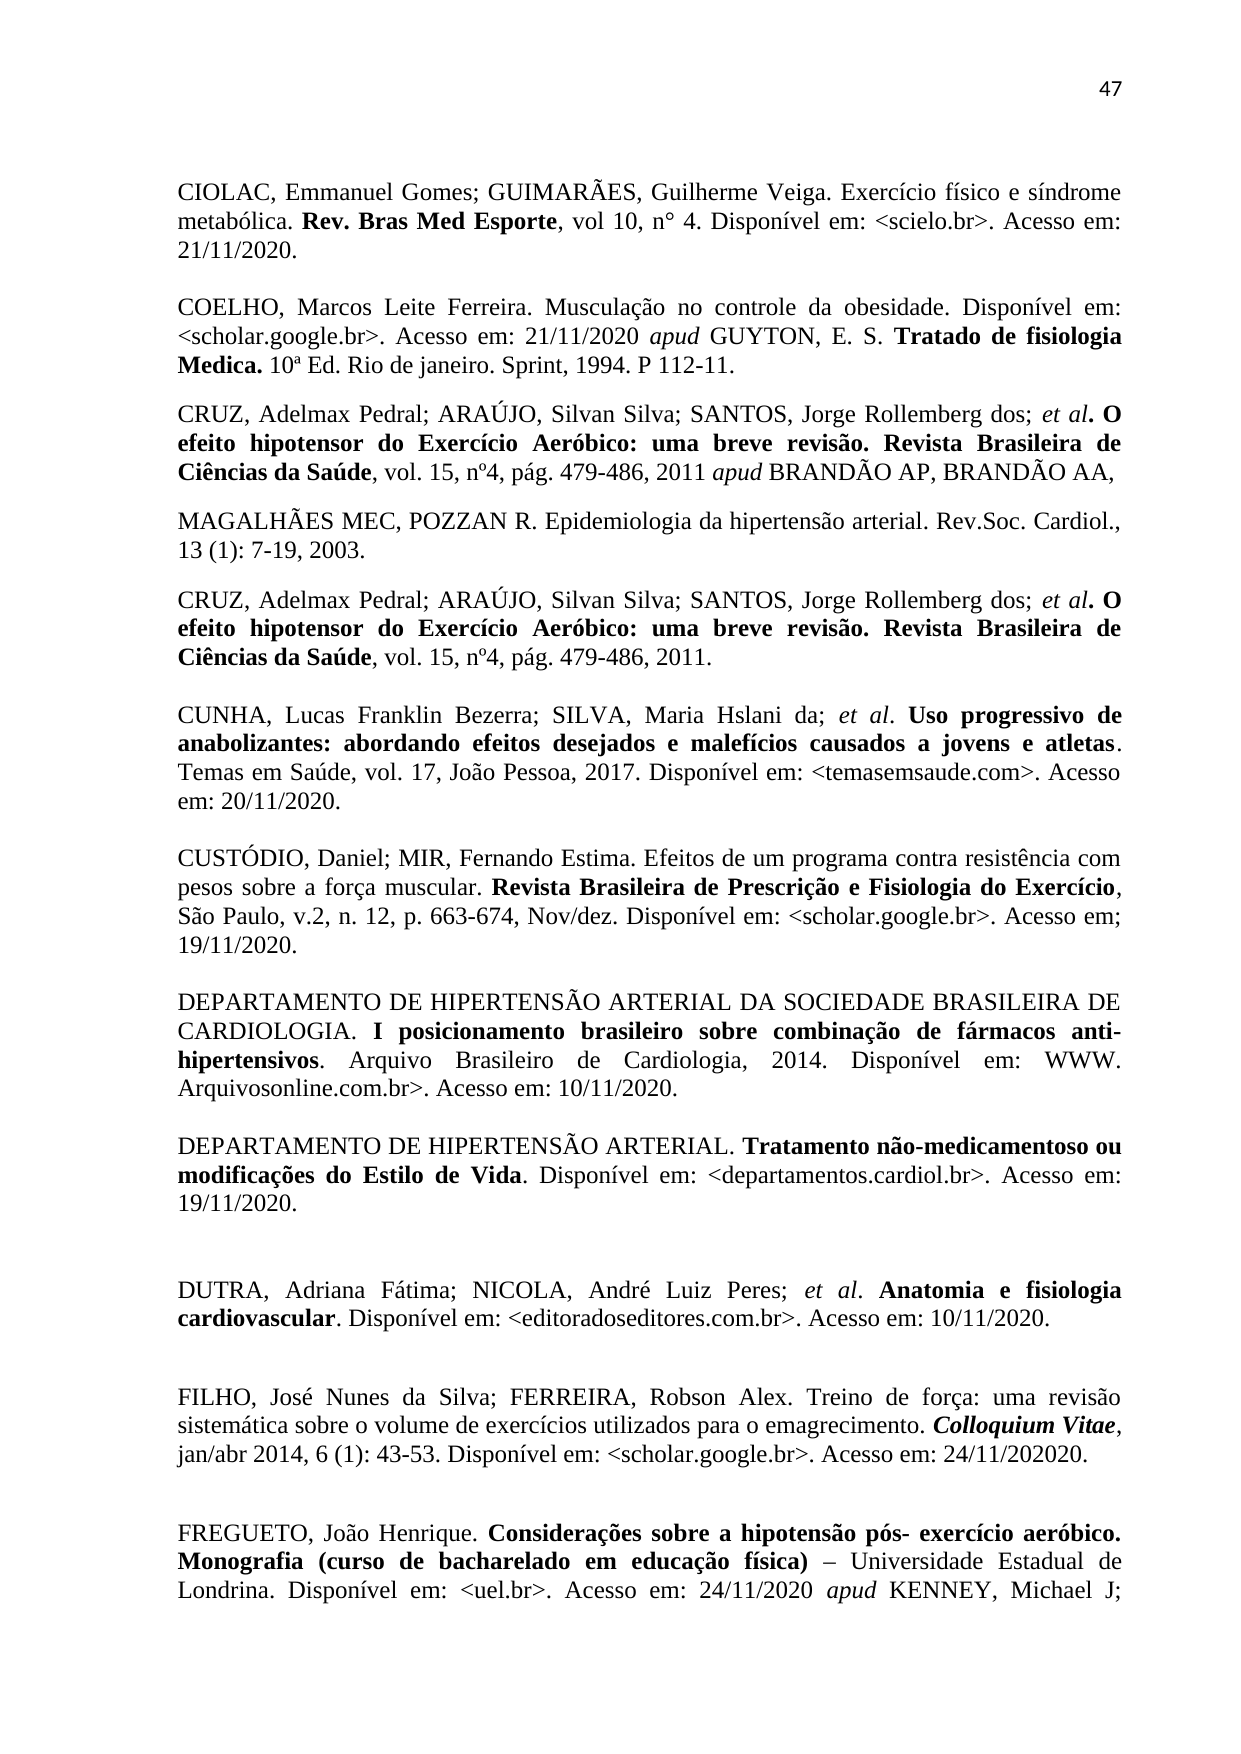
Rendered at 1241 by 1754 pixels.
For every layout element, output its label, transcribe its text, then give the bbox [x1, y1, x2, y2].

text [177, 1518, 1122, 1604]
text CRUZ, Adelmax Pedral; ARAÚJO, Silvan Silva; SANTOS, Jorge Rollemberg dos; et al. O efeito hipotensor do Exercício Aeróbico: uma breve revisão. Revista Brasileira de Ciências da Saúde, vol. 15, nº4, pág. 479-486, 2011. [177, 585, 1122, 671]
text CUSTÓDIO, Daniel; MIR, Fernando Estima. Efeitos de um programa contra resistência com pesos sobre a força muscular. Revista Brasileira de Prescrição e Fisiologia do Exercício, São Paulo, v.2, n. 12, p. 663-674, Nov/dez. Disponível em: <scholar.google.br>. Acesso em; 19/11/2020. [177, 843, 1122, 958]
text CUNHA, Lucas Franklin Bezerra; SILVA, Maria Hslani da; et al. Uso progressivo de anabolizantes: abordando efeitos desejados e malefícios causados a jovens e atletas. Temas em Saúde, vol. 17, João Pessoa, 2017. Disponível em: <temasemsaude.com>. Acesso em: 20/11/2020. [177, 700, 1122, 815]
text DUTRA, Adriana Fátima; NICOLA, André Luiz Peres; et al. Anatomia e fisiologia cardiovascular. Disponível em: <editoradoseditores.com.br>. Acesso em: 10/11/2020. [177, 1275, 1122, 1332]
text FILHO, José Nunes da Silva; FERREIRA, Robson Alex. Treino de força: uma revisão sistemática sobre o volume de exercícios utilizados para o emagrecimento. Colloquium Vitae, jan/abr 2014, 6 (1): 43-53. Disponível em: <scholar.google.br>. Acesso em: 24/11/202020. [177, 1382, 1122, 1468]
text DEPARTAMENTO DE HIPERTENSÃO ARTERIAL DA SOCIEDADE BRASILEIRA DE CARDIOLOGIA. I posicionamento brasileiro sobre combinação de fármacos anti-hipertensivos. Arquivo Brasileiro de Cardiologia, 2014. Disponível em: WWW. Arquivosonline.com.br>. Acesso em: 10/11/2020. [177, 987, 1122, 1102]
text CRUZ, Adelmax Pedral; ARAÚJO, Silvan Silva; SANTOS, Jorge Rollemberg dos; et al. O efeito hipotensor do Exercício Aeróbico: uma breve revisão. Revista Brasileira de Ciências da Saúde, vol. 15, nº4, pág. 479-486, 2011 apud BRANDÃO AP, BRANDÃO AA, [177, 399, 1122, 486]
list COELHO, Marcos Leite Ferreira. Musculação no controle da obesidade. Disponível em: <scholar.google.br>. Acesso em: 21/11/2020 apud GUYTON, E. S. Tratado de fisiologia Medica. 10ª Ed. Rio de janeiro. Sprint, 1994. P 112-11. [177, 292, 1122, 378]
list CIOLAC, Emmanuel Gomes; GUIMARÃES, Guilherme Veiga. Exercício físico e síndrome metabólica. Rev. Bras Med Esporte, vol 10, n° 4. Disponível em: <scielo.br>. Acesso em: 21/11/2020. [177, 177, 1122, 263]
text MAGALHÃES MEC, POZZAN R. Epidemiologia da hipertensão arterial. Rev.Soc. Cardiol., 13 (1): 7-19, 2003. [177, 506, 1122, 564]
text DEPARTAMENTO DE HIPERTENSÃO ARTERIAL. Tratamento não-medicamentoso ou modificações do Estilo de Vida. Disponível em: <departamentos.cardiol.br>. Acesso em: 19/11/2020. [177, 1131, 1122, 1217]
